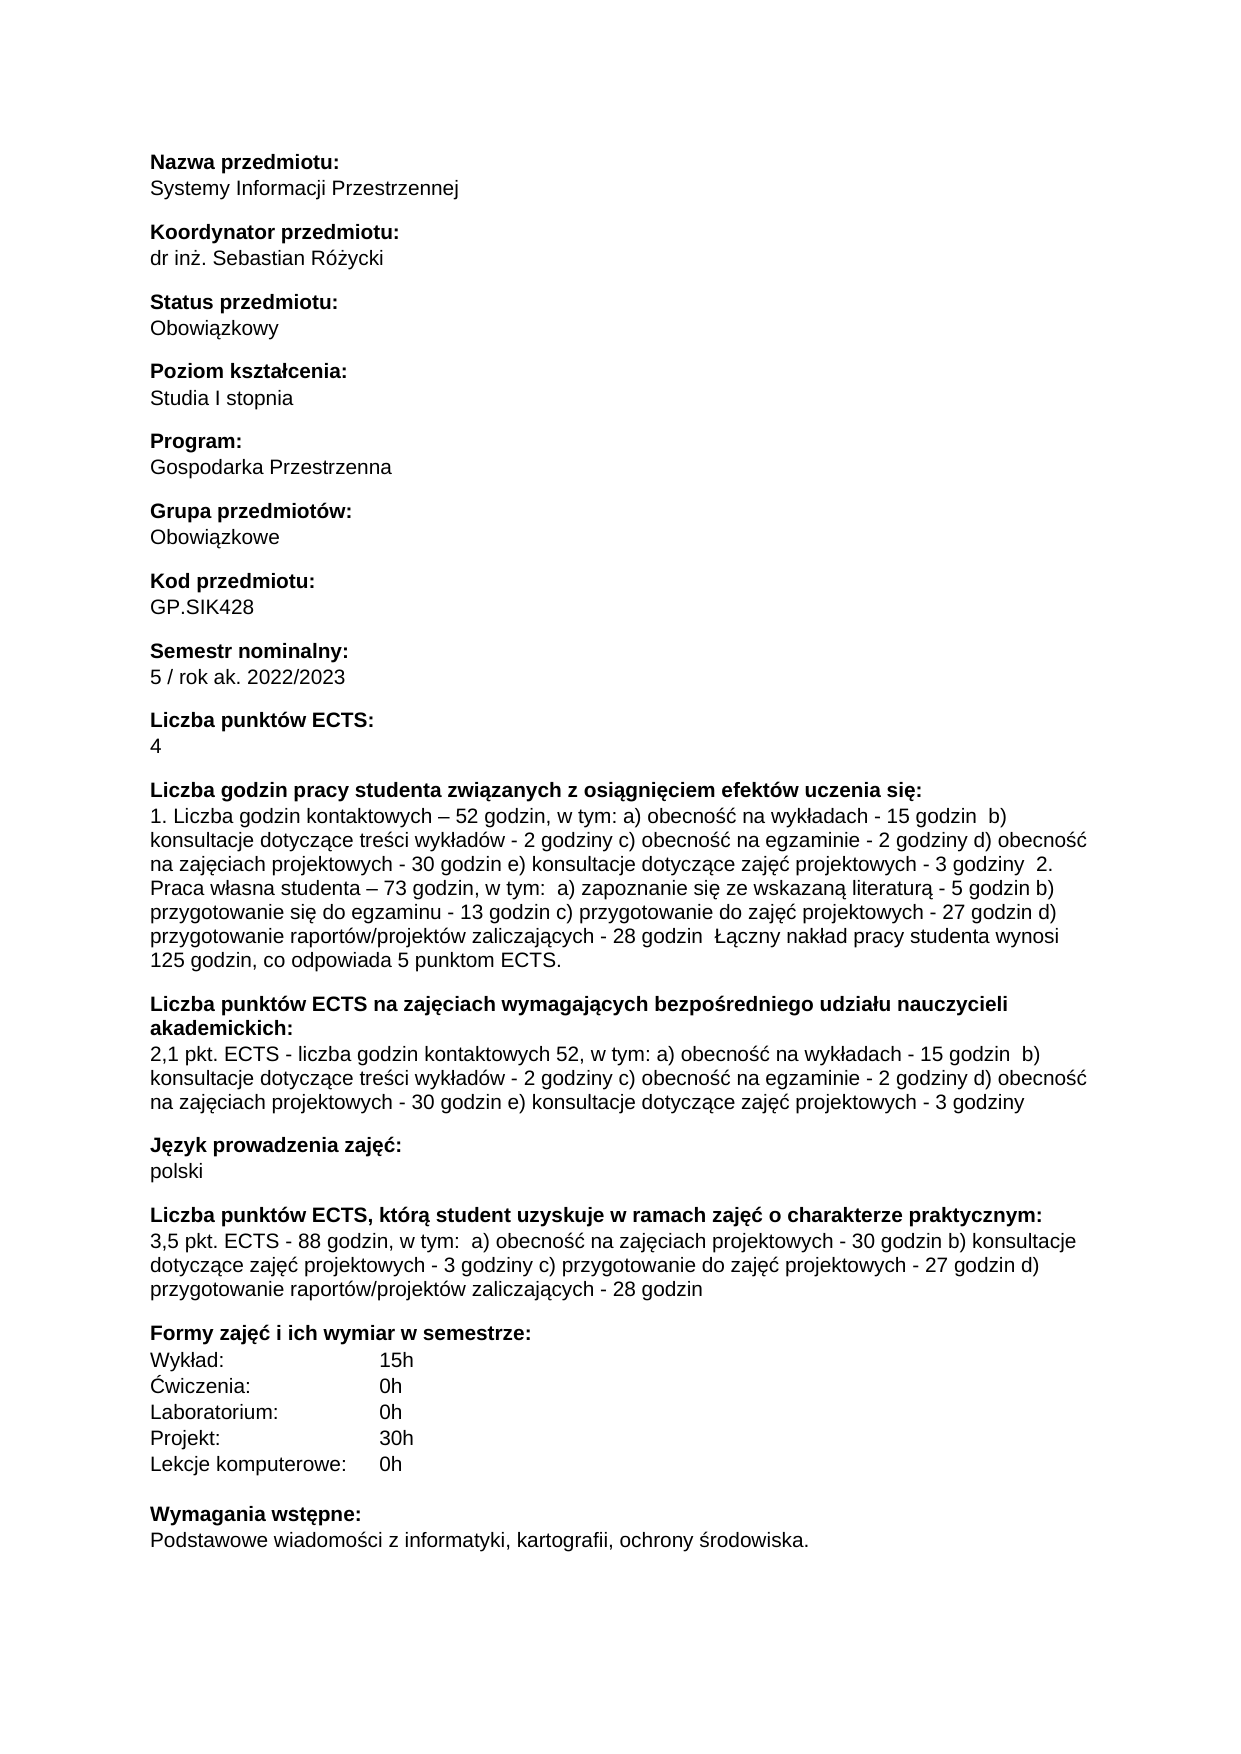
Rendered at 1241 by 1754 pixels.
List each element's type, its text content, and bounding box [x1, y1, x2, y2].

text Język prowadzenia zajęć: [150, 1133, 1090, 1157]
text Program: [150, 429, 1090, 453]
table_cell Ćwiczenia: [140, 1373, 367, 1398]
text GP.SIK428 [150, 595, 1090, 619]
text Obowiązkowy [150, 316, 1090, 339]
text Nazwa przedmiotu: [150, 150, 1090, 174]
text Studia I stopnia [150, 385, 1090, 409]
text Gospodarka Przestrzenna [150, 455, 1090, 479]
table_cell 30h [369, 1424, 597, 1450]
table_cell Projekt: [140, 1426, 367, 1450]
text Formy zajęć i ich wymiar w semestrze: [150, 1321, 1090, 1345]
text Wymagania wstępne: [150, 1502, 1090, 1526]
table_cell Laboratorium: [140, 1400, 367, 1424]
text Semestr nominalny: [150, 638, 1090, 662]
text dr inż. Sebastian Różycki [150, 246, 1090, 270]
text Poziom kształcenia: [150, 359, 1090, 383]
text polski [150, 1159, 1090, 1183]
text Kod przedmiotu: [150, 569, 1090, 593]
text 1. Liczba godzin kontaktowych – 52 godzin, w tym: a) obecność na wykładach - 15 godzin b) konsultacje dotyczące treści wykładów - 2 godziny c) obecność na egzaminie - 2 godziny d) obecność na zajęciach projektowych - 30 godzin e) konsultacje dotyczące zajęć projektowych - 3 godziny 2. Praca własna studenta – 73 godzin, w tym: a) zapoznanie się ze wskazaną literaturą - 5 godzin b) przygotowanie się do egzaminu - 13 godzin c) przygotowanie do zajęć projektowych - 27 godzin d) przygotowanie raportów/projektów zaliczających - 28 godzin Łączny nakład pracy studenta wynosi 125 godzin, co odpowiada 5 punktom ECTS. [150, 804, 1090, 972]
text 2,1 pkt. ECTS - liczba godzin kontaktowych 52, w tym: a) obecność na wykładach - 15 godzin b) konsultacje dotyczące treści wykładów - 2 godziny c) obecność na egzaminie - 2 godziny d) obecność na zajęciach projektowych - 30 godzin e) konsultacje dotyczące zajęć projektowych - 3 godziny [150, 1042, 1090, 1113]
text Podstawowe wiadomości z informatyki, kartografii, ochrony środowiska. [150, 1528, 1090, 1552]
text Grupa przedmiotów: [150, 499, 1090, 523]
text 3,5 pkt. ECTS - 88 godzin, w tym: a) obecność na zajęciach projektowych - 30 godzin b) konsultacje dotyczące zajęć projektowych - 3 godziny c) przygotowanie do zajęć projektowych - 27 godzin d) przygotowanie raportów/projektów zaliczających - 28 godzin [150, 1229, 1090, 1301]
table_cell 0h [369, 1398, 597, 1424]
table_header 15h [369, 1347, 597, 1372]
table_cell Lekcje komputerowe: [140, 1452, 367, 1476]
text Liczba punktów ECTS: [150, 708, 1090, 732]
text Liczba godzin pracy studenta związanych z osiągnięciem efektów uczenia się: [150, 778, 1090, 802]
table_cell 0h [369, 1372, 597, 1398]
table_cell 0h [369, 1450, 597, 1476]
table_header Wykład: [140, 1347, 368, 1372]
text Systemy Informacji Przestrzennej [150, 176, 1090, 200]
text 5 / rok ak. 2022/2023 [150, 664, 1090, 688]
text Status przedmiotu: [150, 289, 1090, 313]
text 4 [150, 734, 1090, 758]
text Liczba punktów ECTS na zajęciach wymagających bezpośredniego udziału nauczycieli akademickich: [150, 992, 1090, 1039]
text Koordynator przedmiotu: [150, 220, 1090, 244]
text Obowiązkowe [150, 525, 1090, 549]
text Liczba punktów ECTS, którą student uzyskuje w ramach zajęć o charakterze praktycznym: [150, 1203, 1090, 1227]
